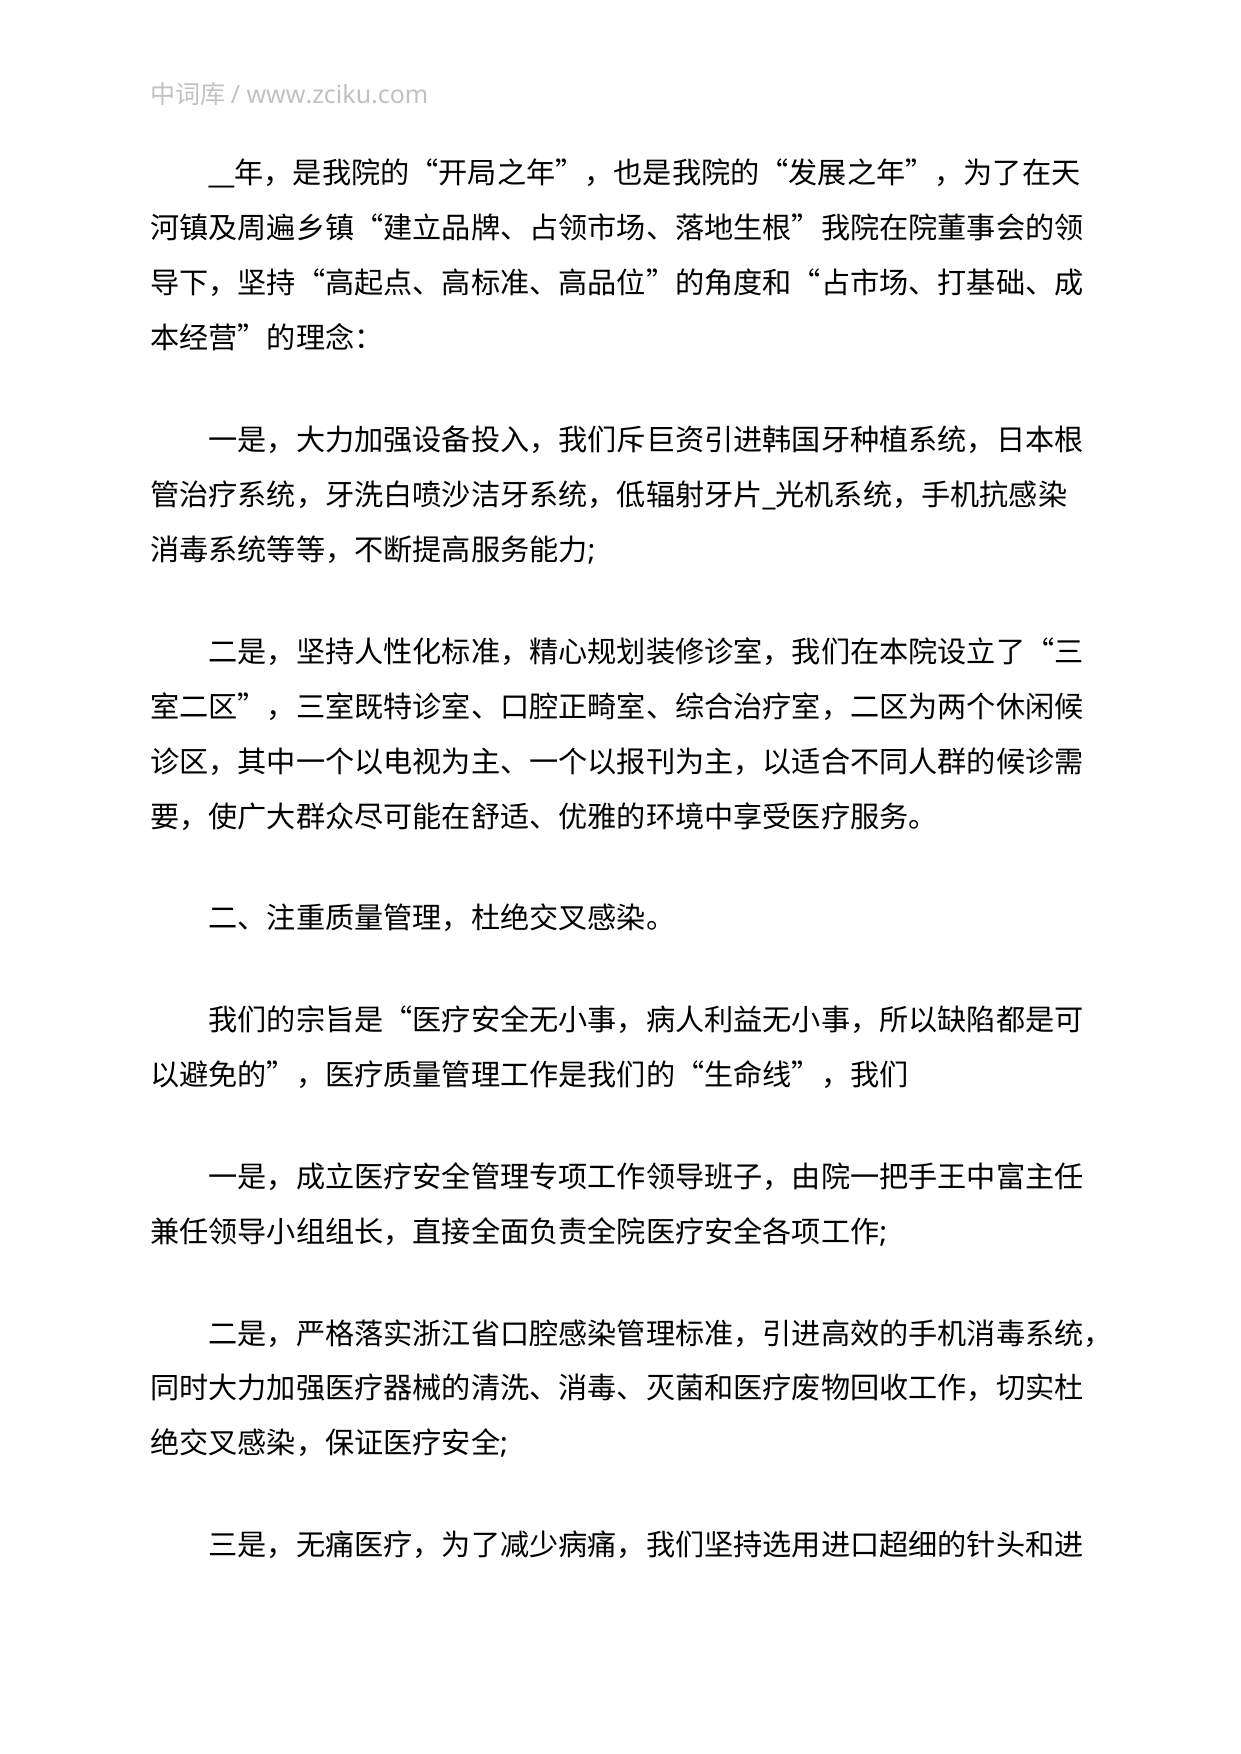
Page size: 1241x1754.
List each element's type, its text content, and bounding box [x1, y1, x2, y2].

text 二是，坚持人性化标准，精心规划装修诊室，我们在本院设立了“三室二区”，三室既特诊室、口腔正畸室、综合治疗室，二区为两个休闲候诊区，其中一个以电视为主、一个以报刊为主，以适合不同人群的候诊需要，使广大群众尽可能在舒适、优雅的环境中享受医疗服务。 [150, 628, 1090, 835]
text 一是，大力加强设备投入，我们斥巨资引进韩国牙种植系统，日本根管治疗系统，牙洗白喷沙洁牙系统，低辐射牙片_光机系统，手机抗感染消毒系统等等，不断提高服务能力; [150, 417, 1090, 569]
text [150, 1522, 1090, 1564]
text 我们的宗旨是“医疗安全无小事，病人利益无小事，所以缺陷都是可以避免的”，医疗质量管理工作是我们的“生命线”，我们 [150, 997, 1090, 1094]
text __年，是我院的“开局之年”，也是我院的“发展之年”，为了在天河镇及周遍乡镇“建立品牌、占领市场、落地生根”我院在院董事会的领导下，坚持“高起点、高标准、高品位”的角度和“占市场、打基础、成本经营”的理念： [150, 150, 1090, 357]
text 二、注重质量管理，杜绝交叉感染。 [150, 895, 1090, 937]
text 一是，成立医疗安全管理专项工作领导班子，由院一把手王中富主任兼任领导小组组长，直接全面负责全院医疗安全各项工作; [150, 1153, 1090, 1251]
text 二是，严格落实浙江省口腔感染管理标准，引进高效的手机消毒系统，同时大力加强医疗器械的清洗、消毒、灭菌和医疗废物回收工作，切实杜绝交叉感染，保证医疗安全; [150, 1310, 1090, 1462]
